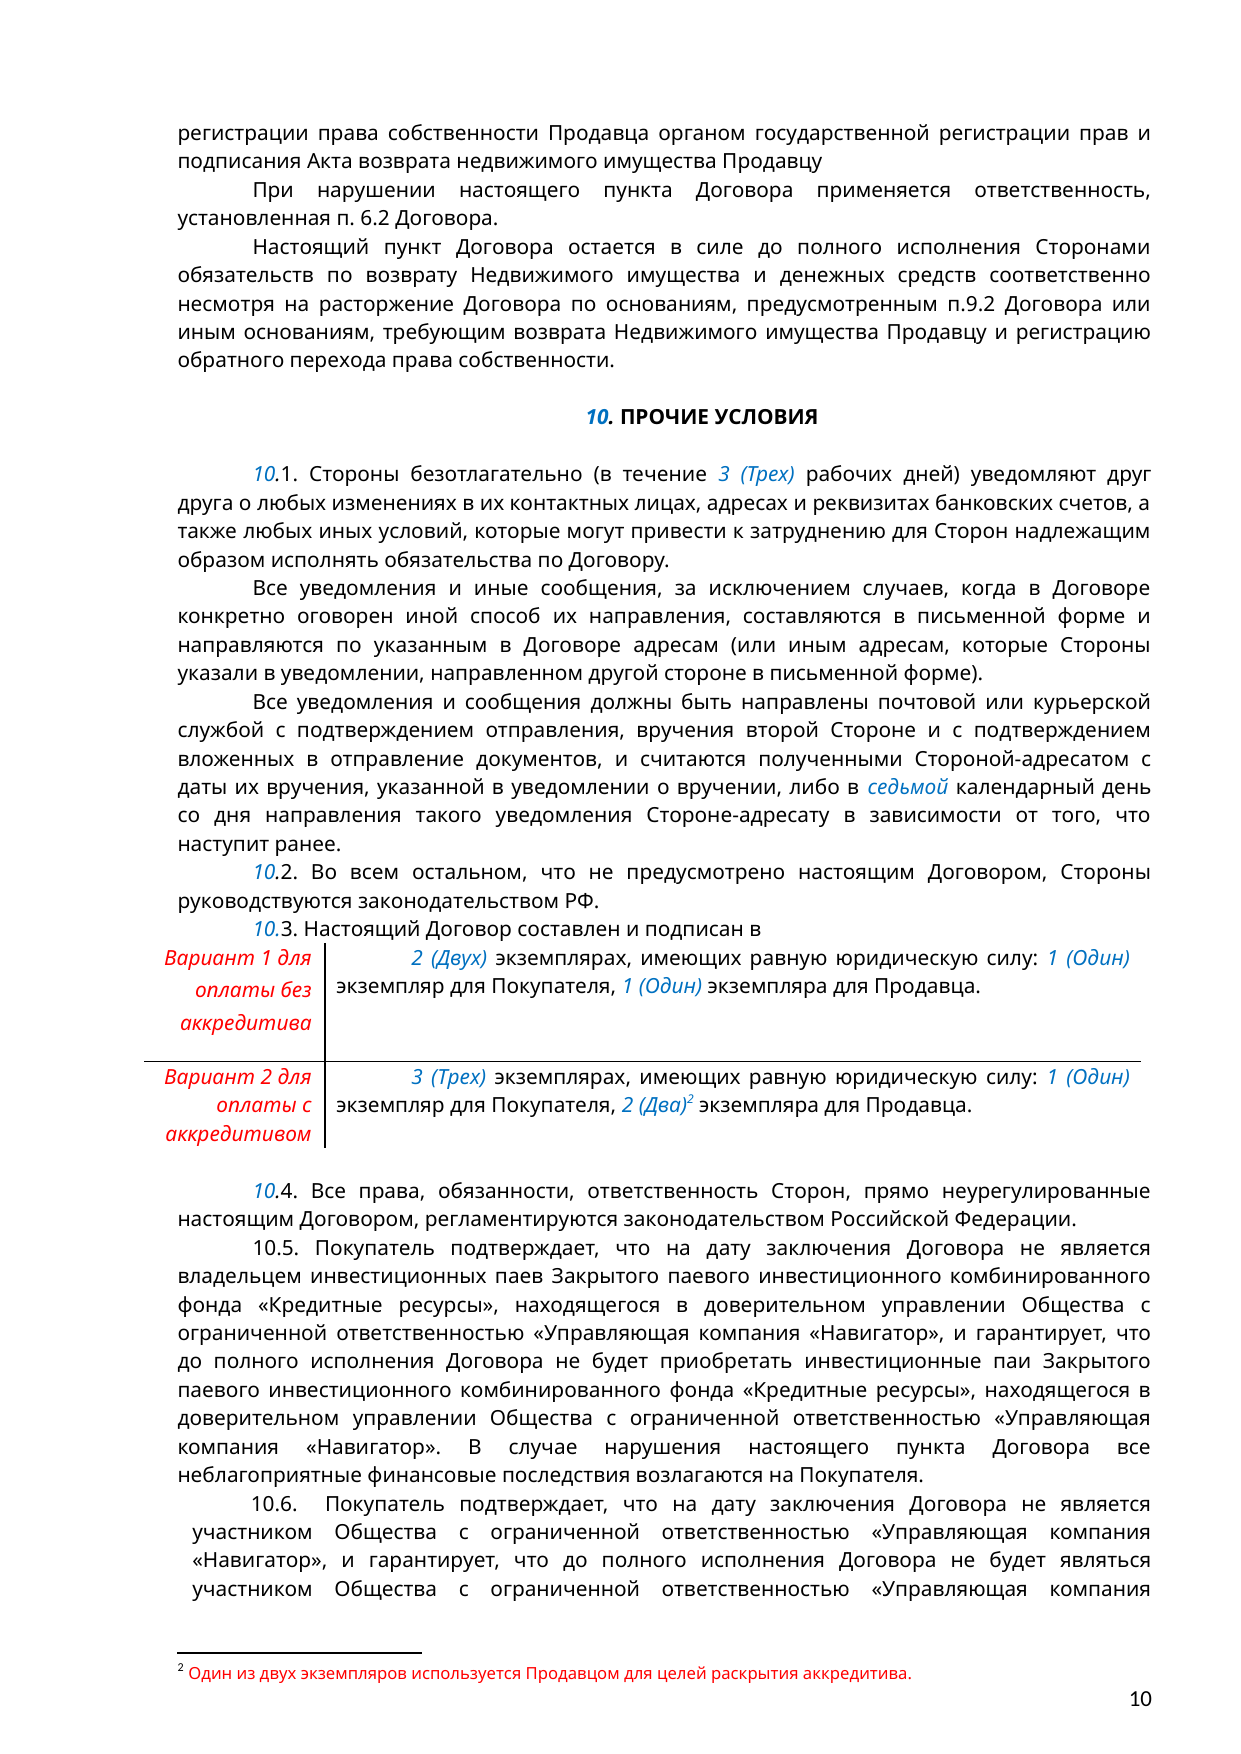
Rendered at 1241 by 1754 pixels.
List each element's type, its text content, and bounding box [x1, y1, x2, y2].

table_cell Вариант 2 для оплаты с аккредитивом [144, 1062, 324, 1147]
text Настоящий пункт Договора остается в силе до полного исполнения Сторонами обязательств по возврату Недвижимого имущества и денежных средств соответственно несмотря на расторжение Договора по основаниям, предусмотренным п.9.2 Договора или иным основаниям, требующим возврата Недвижимого имущества Продавцу и регистрацию обратного перехода права собственности. [177, 232, 1152, 374]
table_header Вариант 1 для оплаты без аккредитива [144, 943, 324, 1061]
table_header 2 (Двух) экземплярах, имеющих равную юридическую силу: 1 (Один) экземпляр для Покупателя, 1 (Один) экземпляра для Продавца. [326, 943, 1141, 1061]
table_cell 3 (Трех) экземплярах, имеющих равную юридическую силу: 1 (Один) экземпляр для Покупателя, 2 (Два) экземпляра для Продавца. [326, 1062, 1141, 1147]
text 10.1. Стороны безотлагательно (в течение 3 (Трех) рабочих дней) уведомляют друг друга о любых изменениях в их контактных лицах, адресах и реквизитах банковских счетов, а также любых иных условий, которые могут привести к затруднению для Сторон надлежащим образом исполнять обязательства по Договору. [177, 459, 1152, 573]
text 10.2. Во всем остальном, что не предусмотрено настоящим Договором, Стороны руководствуются законодательством РФ. [177, 857, 1152, 914]
text 10. ПРОЧИЕ УСЛОВИЯ [177, 402, 1152, 431]
text При нарушении настоящего пункта Договора применяется ответственность, установленная п. 6.2 Договора. [177, 175, 1152, 232]
text 10.3. Настоящий Договор составлен и подписан в [177, 914, 1152, 943]
text 10.4. Все права, обязанности, ответственность Сторон, прямо неурегулированные настоящим Договором, регламентируются законодательством Российской Федерации. [177, 1176, 1152, 1233]
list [192, 1489, 1152, 1602]
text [177, 118, 1152, 175]
text Все уведомления и сообщения должны быть направлены почтовой или курьерской службой с подтверждением отправления, вручения второй Стороне и с подтверждением вложенных в отправление документов, и считаются полученными Стороной-адресатом c даты их вручения, указанной в уведомлении о вручении, либо в седьмой календарный день со дня направления такого уведомления Стороне-адресату в зависимости от того, что наступит ранее. [177, 687, 1152, 857]
text Все уведомления и иные сообщения, за исключением случаев, когда в Договоре конкретно оговорен иной способ их направления, составляются в письменной форме и направляются по указанным в Договоре адресам (или иным адресам, которые Стороны указали в уведомлении, направленном другой стороне в письменной форме). [177, 573, 1152, 687]
text 10.5. Покупатель подтверждает, что на дату заключения Договора не является владельцем инвестиционных паев Закрытого паевого инвестиционного комбинированного фонда «Кредитные ресурсы», находящегося в доверительном управлении Общества с ограниченной ответственностью «Управляющая компания «Навигатор», и гарантирует, что до полного исполнения Договора не будет приобретать инвестиционные паи Закрытого паевого инвестиционного комбинированного фонда «Кредитные ресурсы», находящегося в доверительном управлении Общества с ограниченной ответственностью «Управляющая компания «Навигатор». В случае нарушения настоящего пункта Договора все неблагоприятные финансовые последствия возлагаются на Покупателя. [177, 1233, 1152, 1489]
